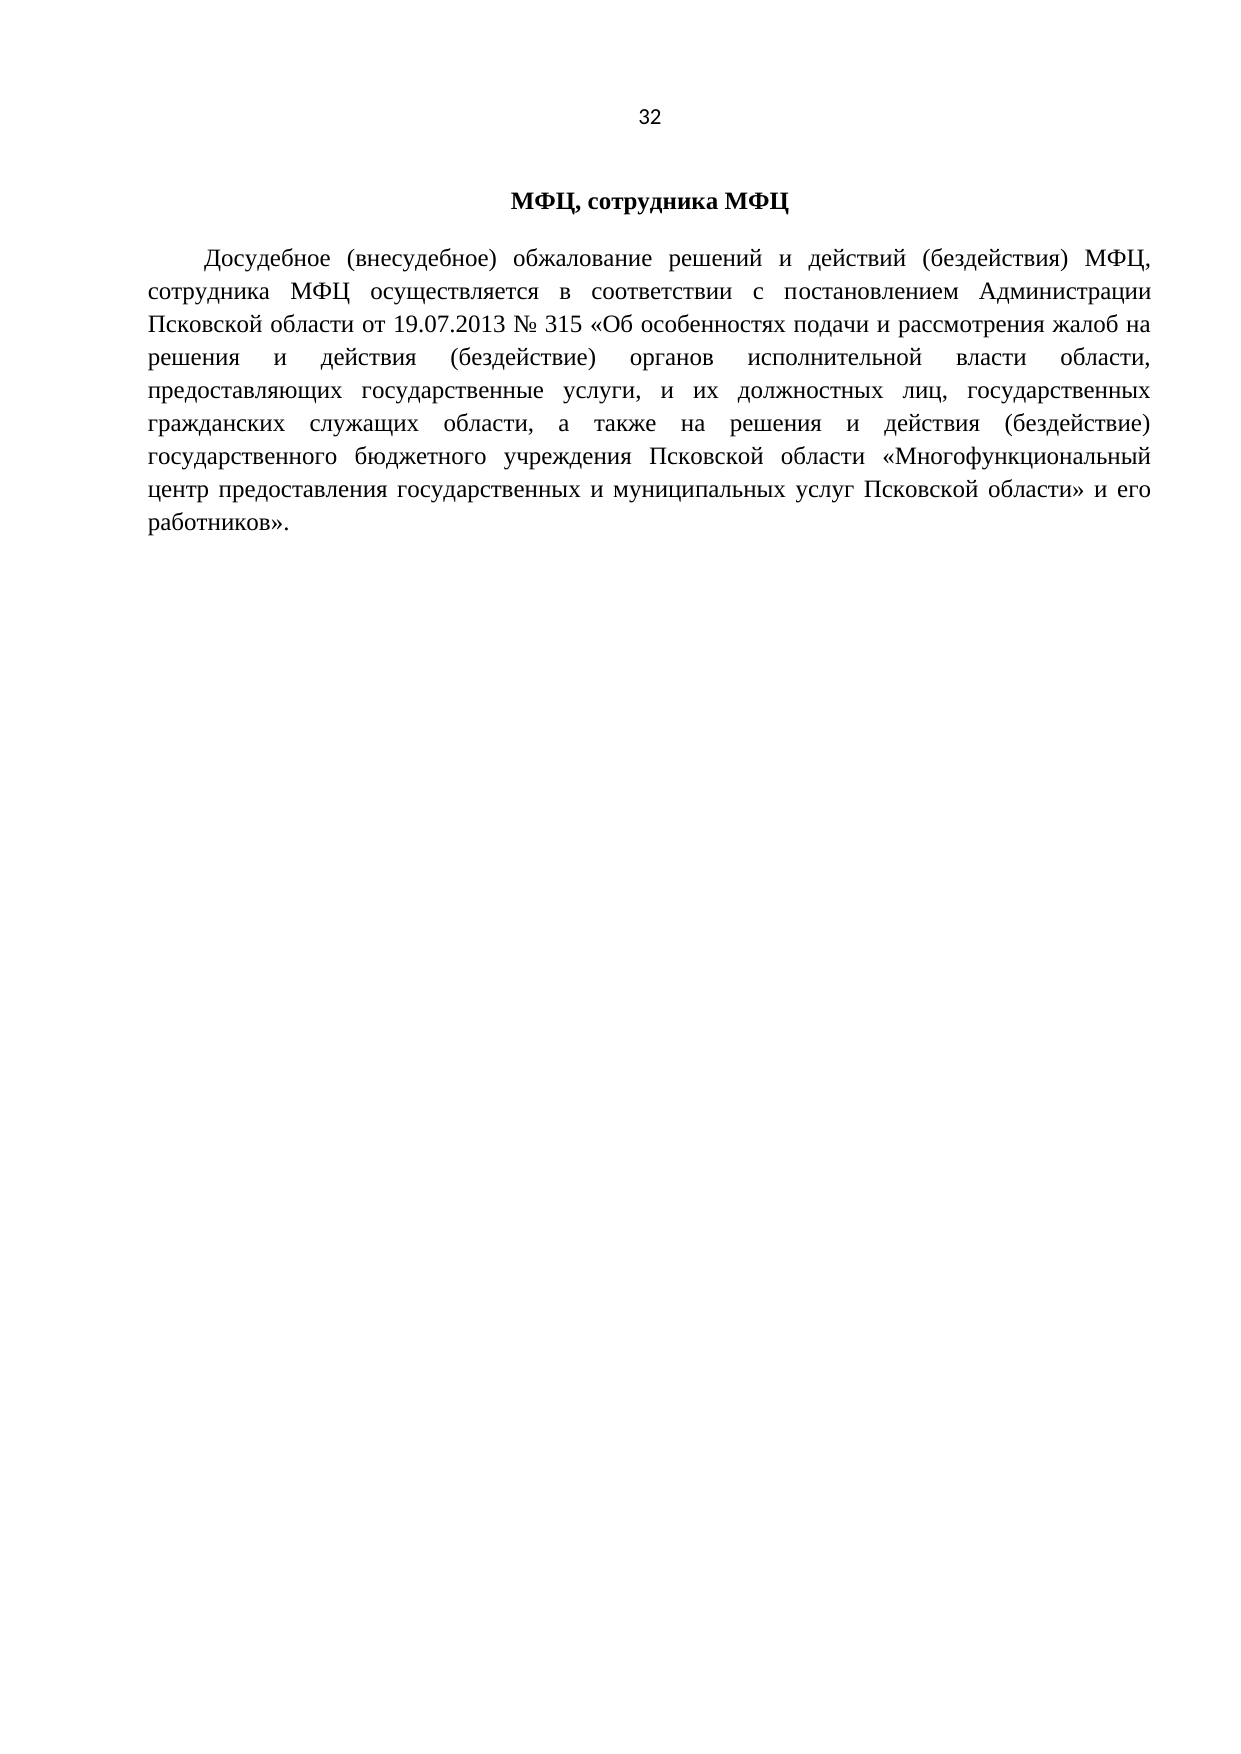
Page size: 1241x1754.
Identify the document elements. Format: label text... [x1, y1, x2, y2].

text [148, 186, 1152, 214]
text Досудебное (внесудебное) обжалование решений и действий (бездействия) МФЦ, сотрудника МФЦ осуществляется в соответствии с постановлением Администрации Псковской области от 19.07.2013 № 315 «Об особенностях подачи и рассмотрения жалоб на решения и действия (бездействие) органов исполнительной власти области, предоставляющих государственные услуги, и их должностных лиц, государственных гражданских служащих области, а также на решения и действия (бездействие) государственного бюджетного учреждения Псковской области «Многофункциональный центр предоставления государственных и муниципальных услуг Псковской области» и его работников». [148, 243, 1152, 536]
